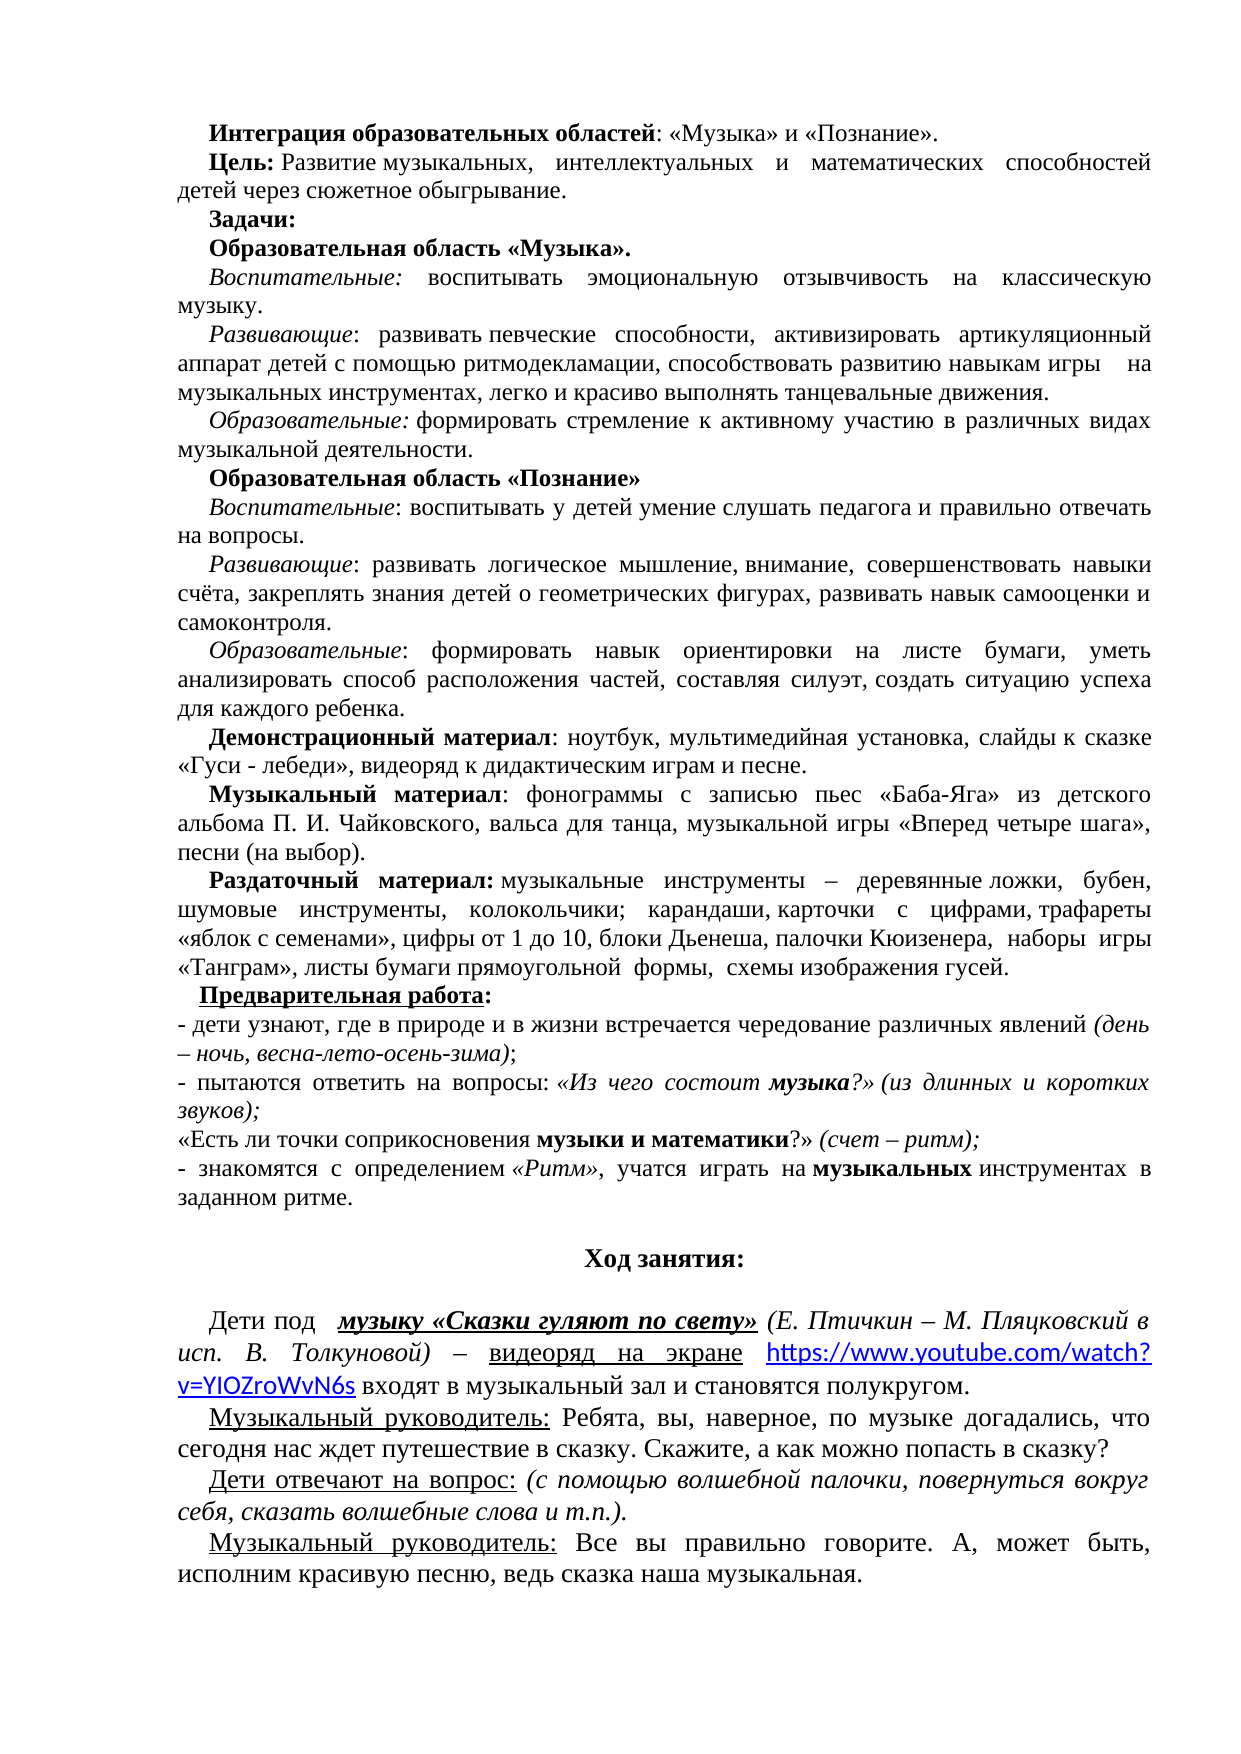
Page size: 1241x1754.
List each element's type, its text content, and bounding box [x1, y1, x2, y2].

text «Есть ли точки соприкосновения музыки и математики?» (счет – ритм); [177, 1124, 1152, 1153]
text Музыкальный руководитель: Ребята, вы, наверное, по музыке догадались, что сегодня нас ждет путешествие в сказку. Скажите, а как можно попасть в сказку? [177, 1401, 1152, 1463]
text - знакомятся с определением «Ритм», учатся играть на музыкальных инструментах в заданном ритме. [177, 1153, 1152, 1211]
text Развивающие: развивать певческие способности, активизировать артикуляционный аппарат детей с помощью ритмодекламации, способствовать развитию навыкам игры на музыкальных инструментах, легко и красиво выполнять танцевальные движения. [177, 319, 1152, 406]
text Раздаточный материал: музыкальные инструменты – деревянные ложки, бубен, шумовые инструменты, колокольчики; карандаши, карточки с цифрами, трафареты «яблок с семенами», цифры от 1 до 10, блоки Дьенеша, палочки Кюизенера, наборы игры «Танграм», листы бумаги прямоугольной формы, схемы изображения гусей. [177, 866, 1152, 981]
text Задачи: [177, 204, 1152, 233]
text Демонстрационный материал: ноутбук, мультимедийная установка, слайды к сказке «Гуси - лебеди», видеоряд к дидактическим играм и песне. [177, 722, 1152, 779]
text - пытаются ответить на вопросы: «Из чего состоит музыка?» (из длинных и коротких звуков); [177, 1067, 1152, 1124]
text Ход занятия: [177, 1242, 1152, 1273]
text Развивающие: развивать логическое мышление, внимание, совершенствовать навыки счёта, закреплять знания детей о геометрических фигурах, развивать навык самооценки и самоконтроля. [177, 549, 1152, 636]
text - дети узнают, где в природе и в жизни встречается чередование различных явлений (день – ночь, весна-лето-осень-зима); [177, 1009, 1152, 1067]
text Дети под музыку «Сказки гуляют по свету» (Е. Птичкин – М. Пляцковский в исп. В. Толкуновой) – видеоряд на экране https://www.youtube.com/watch?v=YIOZroWvN6s входят в музыкальный зал и становятся полукругом. [177, 1304, 1152, 1401]
text Цель: Развитие музыкальных, интеллектуальных и математических способностей детей через сюжетное обыгрывание. [177, 147, 1152, 204]
text Образовательные: формировать стремление к активному участию в различных видах музыкальной деятельности. [177, 406, 1152, 463]
text Музыкальный руководитель: Все вы правильно говорите. А, может быть, исполним красивую песню, ведь сказка наша музыкальная. [177, 1526, 1152, 1588]
text Образовательная область «Музыка». [177, 233, 1152, 262]
text Воспитательные: воспитывать эмоциональную отзывчивость на классическую музыку. [177, 262, 1152, 319]
text Воспитательные: воспитывать у детей умение слушать педагога и правильно отвечать на вопросы. [177, 492, 1152, 549]
text Интеграция образовательных областей: «Музыка» и «Познание». [177, 118, 1152, 147]
text Образовательная область «Познание» [177, 463, 1152, 492]
text Музыкальный материал: фонограммы с записью пьес «Баба-Яга» из детского альбома П. И. Чайковского, вальса для танца, музыкальной игры «Вперед четыре шага», песни (на выбор). [177, 779, 1152, 866]
text Дети отвечают на вопрос: (с помощью волшебной палочки, повернуться вокруг себя, сказать волшебные слова и т.п.). [177, 1463, 1152, 1526]
text Предварительная работа: [177, 981, 1152, 1009]
text Образовательные: формировать навык ориентировки на листе бумаги, уметь анализировать способ расположения частей, составляя силуэт, создать ситуацию успеха для каждого ребенка. [177, 636, 1152, 722]
